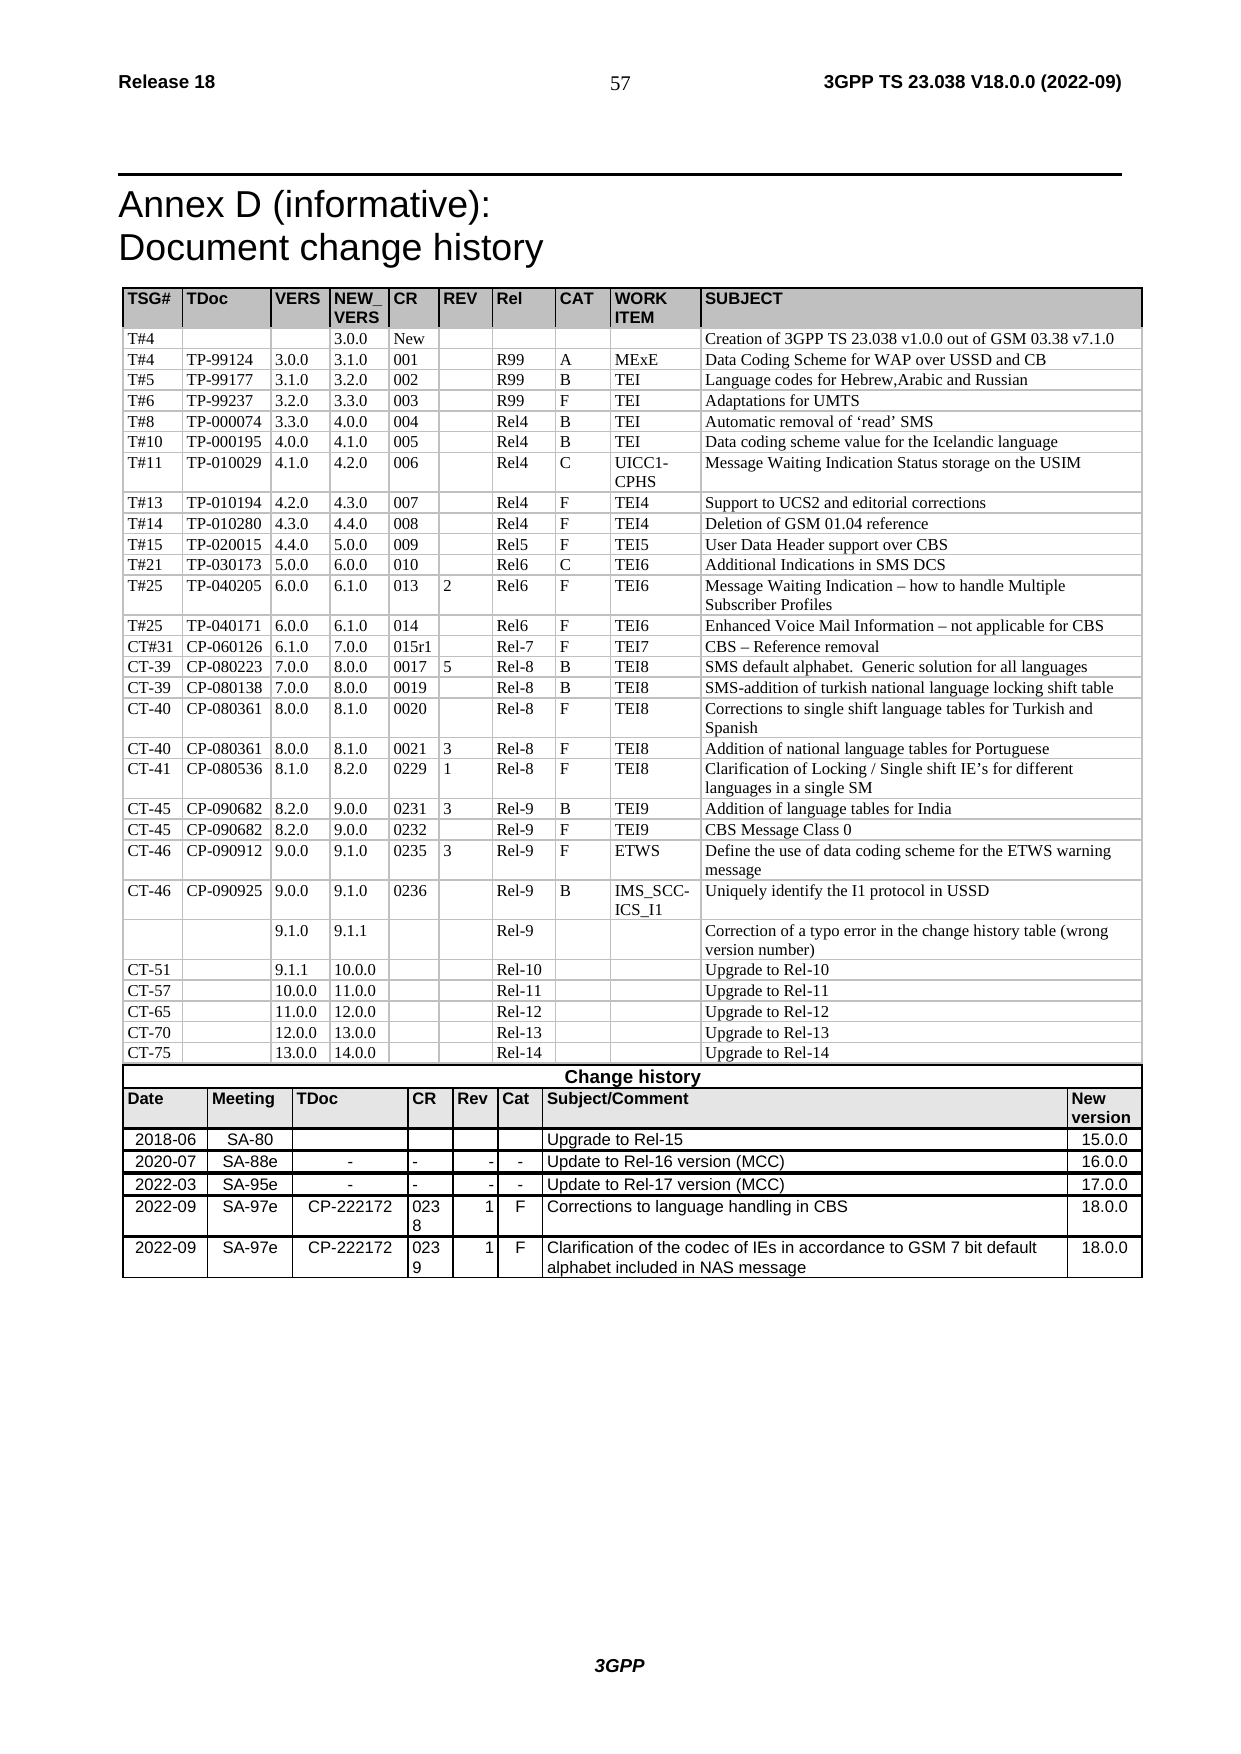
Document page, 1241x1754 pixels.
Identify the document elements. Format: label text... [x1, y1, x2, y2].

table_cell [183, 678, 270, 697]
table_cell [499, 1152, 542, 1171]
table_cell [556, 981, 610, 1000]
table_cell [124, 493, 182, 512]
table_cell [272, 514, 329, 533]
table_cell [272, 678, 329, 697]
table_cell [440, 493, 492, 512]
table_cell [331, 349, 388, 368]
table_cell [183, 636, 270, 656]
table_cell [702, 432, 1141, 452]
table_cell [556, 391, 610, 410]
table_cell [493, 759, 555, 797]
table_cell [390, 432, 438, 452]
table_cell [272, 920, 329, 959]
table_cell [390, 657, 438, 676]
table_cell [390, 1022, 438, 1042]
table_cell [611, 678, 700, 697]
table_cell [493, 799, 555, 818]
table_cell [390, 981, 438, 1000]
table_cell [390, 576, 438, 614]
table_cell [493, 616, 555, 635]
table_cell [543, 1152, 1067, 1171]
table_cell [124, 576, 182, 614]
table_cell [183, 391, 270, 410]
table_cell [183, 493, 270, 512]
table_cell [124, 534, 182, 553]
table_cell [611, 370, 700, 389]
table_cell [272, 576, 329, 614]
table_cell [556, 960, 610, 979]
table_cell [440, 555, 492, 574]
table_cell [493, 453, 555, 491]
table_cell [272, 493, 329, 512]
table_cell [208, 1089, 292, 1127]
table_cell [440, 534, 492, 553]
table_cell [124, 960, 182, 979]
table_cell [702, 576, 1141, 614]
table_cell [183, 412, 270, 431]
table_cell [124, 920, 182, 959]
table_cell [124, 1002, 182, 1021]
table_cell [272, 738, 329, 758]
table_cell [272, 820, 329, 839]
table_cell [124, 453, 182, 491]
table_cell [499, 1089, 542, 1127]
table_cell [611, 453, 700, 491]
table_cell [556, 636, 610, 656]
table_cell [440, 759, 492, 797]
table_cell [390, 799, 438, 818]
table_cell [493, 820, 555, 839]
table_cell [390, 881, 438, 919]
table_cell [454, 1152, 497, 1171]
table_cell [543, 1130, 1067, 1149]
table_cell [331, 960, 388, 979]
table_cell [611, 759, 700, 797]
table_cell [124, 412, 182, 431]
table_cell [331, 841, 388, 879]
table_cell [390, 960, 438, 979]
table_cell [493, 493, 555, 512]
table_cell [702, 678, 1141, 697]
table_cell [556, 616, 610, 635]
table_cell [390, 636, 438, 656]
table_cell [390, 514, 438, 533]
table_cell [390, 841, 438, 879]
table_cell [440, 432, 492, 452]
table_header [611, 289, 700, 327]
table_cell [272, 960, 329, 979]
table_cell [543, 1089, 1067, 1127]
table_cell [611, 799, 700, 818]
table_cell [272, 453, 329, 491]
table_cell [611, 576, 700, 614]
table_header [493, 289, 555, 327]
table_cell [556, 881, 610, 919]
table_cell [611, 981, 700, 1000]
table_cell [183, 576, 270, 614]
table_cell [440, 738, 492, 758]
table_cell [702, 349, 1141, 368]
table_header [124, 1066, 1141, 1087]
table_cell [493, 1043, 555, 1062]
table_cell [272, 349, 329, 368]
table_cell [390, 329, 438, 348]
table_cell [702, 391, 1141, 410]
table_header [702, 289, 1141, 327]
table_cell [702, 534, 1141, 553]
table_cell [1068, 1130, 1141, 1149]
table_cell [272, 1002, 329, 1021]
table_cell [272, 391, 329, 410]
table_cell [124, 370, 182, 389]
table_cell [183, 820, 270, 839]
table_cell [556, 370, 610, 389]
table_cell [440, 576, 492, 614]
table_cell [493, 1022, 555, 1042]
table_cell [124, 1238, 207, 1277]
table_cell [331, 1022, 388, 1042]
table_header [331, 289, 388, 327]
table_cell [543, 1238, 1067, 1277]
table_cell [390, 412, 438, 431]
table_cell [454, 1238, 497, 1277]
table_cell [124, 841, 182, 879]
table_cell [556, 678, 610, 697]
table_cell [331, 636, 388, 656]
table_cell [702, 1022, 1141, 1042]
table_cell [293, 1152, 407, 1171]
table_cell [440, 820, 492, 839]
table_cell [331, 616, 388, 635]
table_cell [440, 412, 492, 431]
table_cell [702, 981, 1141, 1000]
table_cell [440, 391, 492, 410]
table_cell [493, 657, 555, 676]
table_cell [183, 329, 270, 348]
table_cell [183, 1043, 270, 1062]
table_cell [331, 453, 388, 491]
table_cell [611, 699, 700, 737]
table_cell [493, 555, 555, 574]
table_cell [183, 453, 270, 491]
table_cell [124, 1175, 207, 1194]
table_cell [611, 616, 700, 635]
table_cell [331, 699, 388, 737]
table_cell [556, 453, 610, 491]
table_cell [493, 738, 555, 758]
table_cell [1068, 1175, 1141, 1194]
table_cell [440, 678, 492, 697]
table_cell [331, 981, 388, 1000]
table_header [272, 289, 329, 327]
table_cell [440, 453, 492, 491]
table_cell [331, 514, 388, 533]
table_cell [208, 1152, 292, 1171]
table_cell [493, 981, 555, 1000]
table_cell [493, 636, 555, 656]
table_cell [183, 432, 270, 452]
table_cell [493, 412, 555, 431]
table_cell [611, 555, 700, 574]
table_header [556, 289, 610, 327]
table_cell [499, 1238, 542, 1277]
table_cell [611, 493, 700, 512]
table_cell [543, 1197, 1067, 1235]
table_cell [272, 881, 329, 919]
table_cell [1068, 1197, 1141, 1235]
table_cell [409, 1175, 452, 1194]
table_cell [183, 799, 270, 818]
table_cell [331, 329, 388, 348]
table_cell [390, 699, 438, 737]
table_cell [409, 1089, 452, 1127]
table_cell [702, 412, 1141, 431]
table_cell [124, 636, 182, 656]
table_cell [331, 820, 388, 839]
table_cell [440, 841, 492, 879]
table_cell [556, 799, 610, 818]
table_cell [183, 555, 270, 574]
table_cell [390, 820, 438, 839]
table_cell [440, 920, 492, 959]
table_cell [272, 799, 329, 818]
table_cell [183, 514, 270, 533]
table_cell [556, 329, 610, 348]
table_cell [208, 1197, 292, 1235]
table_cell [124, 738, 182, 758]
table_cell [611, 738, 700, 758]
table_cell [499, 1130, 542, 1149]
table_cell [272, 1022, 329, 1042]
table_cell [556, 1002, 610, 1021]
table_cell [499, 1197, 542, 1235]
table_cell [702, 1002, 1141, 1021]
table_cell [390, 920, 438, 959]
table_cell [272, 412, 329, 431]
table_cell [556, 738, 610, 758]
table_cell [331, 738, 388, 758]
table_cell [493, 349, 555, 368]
subtitle Annex D (informative): Document change history [118, 176, 1122, 268]
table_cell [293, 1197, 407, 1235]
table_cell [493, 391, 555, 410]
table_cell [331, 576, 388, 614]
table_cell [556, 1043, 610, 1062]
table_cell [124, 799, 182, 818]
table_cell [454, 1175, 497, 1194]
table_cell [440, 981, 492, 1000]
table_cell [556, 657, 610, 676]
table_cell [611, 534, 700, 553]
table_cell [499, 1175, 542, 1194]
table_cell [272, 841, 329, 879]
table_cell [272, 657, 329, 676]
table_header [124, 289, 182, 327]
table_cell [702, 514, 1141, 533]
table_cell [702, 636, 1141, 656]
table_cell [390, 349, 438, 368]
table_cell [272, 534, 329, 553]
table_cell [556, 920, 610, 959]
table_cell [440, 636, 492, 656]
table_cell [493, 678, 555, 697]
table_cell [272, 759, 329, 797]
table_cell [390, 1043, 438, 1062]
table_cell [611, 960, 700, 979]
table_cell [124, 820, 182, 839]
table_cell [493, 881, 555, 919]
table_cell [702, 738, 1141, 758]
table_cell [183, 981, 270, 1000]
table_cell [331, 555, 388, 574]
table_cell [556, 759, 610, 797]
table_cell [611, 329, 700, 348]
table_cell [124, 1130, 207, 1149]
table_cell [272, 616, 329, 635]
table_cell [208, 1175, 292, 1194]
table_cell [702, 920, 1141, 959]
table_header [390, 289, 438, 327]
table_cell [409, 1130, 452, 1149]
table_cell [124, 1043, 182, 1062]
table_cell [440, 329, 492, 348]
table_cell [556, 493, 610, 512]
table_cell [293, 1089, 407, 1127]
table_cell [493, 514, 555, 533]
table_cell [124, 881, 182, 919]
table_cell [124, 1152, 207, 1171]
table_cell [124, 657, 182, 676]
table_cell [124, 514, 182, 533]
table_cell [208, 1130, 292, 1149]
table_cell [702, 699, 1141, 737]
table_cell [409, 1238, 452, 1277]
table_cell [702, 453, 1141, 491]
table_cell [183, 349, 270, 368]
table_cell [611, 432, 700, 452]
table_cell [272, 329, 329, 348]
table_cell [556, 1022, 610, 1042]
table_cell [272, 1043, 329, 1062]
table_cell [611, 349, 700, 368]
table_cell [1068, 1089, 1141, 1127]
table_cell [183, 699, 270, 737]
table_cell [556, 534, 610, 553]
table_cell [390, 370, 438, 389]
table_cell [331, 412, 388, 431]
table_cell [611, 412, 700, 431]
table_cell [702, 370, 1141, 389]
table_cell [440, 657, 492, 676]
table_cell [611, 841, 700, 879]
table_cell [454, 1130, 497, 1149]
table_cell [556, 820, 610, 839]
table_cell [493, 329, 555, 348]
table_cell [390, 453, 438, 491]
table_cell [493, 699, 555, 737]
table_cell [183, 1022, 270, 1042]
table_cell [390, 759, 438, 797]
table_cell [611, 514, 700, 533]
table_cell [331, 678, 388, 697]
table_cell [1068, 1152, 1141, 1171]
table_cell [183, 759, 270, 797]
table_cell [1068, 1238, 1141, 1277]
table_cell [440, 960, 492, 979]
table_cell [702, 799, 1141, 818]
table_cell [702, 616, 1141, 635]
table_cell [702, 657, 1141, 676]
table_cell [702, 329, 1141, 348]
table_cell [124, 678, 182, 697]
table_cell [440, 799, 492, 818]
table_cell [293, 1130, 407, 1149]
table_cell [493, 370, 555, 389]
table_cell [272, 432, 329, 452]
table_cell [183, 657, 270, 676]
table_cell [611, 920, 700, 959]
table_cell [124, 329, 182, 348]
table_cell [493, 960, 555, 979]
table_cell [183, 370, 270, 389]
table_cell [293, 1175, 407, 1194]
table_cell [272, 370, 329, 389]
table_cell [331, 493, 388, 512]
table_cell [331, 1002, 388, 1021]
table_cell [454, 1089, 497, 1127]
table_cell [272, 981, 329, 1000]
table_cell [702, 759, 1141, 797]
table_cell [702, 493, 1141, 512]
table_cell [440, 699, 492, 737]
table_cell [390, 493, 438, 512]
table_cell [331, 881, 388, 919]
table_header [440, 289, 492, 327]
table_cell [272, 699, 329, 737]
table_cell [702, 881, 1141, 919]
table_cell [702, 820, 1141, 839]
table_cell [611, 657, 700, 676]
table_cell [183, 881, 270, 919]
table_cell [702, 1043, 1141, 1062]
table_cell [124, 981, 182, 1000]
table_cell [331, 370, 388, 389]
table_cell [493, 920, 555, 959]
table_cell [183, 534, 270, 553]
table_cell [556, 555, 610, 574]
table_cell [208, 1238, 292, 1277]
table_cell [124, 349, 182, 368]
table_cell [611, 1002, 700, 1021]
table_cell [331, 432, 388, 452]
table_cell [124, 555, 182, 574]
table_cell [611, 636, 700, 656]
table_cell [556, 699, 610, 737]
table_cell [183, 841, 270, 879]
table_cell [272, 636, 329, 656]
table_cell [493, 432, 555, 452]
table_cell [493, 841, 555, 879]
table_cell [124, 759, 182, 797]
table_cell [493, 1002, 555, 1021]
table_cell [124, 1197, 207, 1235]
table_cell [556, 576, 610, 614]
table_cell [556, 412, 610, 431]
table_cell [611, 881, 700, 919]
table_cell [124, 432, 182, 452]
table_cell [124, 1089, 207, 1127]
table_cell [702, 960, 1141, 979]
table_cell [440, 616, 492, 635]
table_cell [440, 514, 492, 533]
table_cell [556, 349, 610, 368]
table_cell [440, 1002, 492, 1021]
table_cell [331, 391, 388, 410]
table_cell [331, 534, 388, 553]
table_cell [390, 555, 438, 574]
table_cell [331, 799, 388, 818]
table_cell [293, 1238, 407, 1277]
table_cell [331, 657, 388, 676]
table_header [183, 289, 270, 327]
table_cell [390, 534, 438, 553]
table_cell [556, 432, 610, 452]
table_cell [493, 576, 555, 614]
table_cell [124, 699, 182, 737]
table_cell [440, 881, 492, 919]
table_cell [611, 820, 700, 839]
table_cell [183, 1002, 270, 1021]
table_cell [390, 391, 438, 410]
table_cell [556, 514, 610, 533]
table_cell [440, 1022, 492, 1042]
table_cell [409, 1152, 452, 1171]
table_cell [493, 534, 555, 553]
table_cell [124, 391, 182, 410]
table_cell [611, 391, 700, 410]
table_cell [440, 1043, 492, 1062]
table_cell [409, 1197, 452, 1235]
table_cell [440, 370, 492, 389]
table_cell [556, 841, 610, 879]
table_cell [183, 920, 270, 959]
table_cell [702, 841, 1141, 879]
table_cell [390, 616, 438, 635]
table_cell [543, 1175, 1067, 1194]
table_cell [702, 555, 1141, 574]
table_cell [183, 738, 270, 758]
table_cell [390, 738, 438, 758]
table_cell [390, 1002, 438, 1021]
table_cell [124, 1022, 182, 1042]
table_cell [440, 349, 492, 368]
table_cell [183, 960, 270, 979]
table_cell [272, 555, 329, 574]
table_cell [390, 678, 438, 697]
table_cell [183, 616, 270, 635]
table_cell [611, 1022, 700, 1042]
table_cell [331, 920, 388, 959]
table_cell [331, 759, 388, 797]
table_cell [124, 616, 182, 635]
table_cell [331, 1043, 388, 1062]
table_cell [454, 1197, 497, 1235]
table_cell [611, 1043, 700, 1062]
